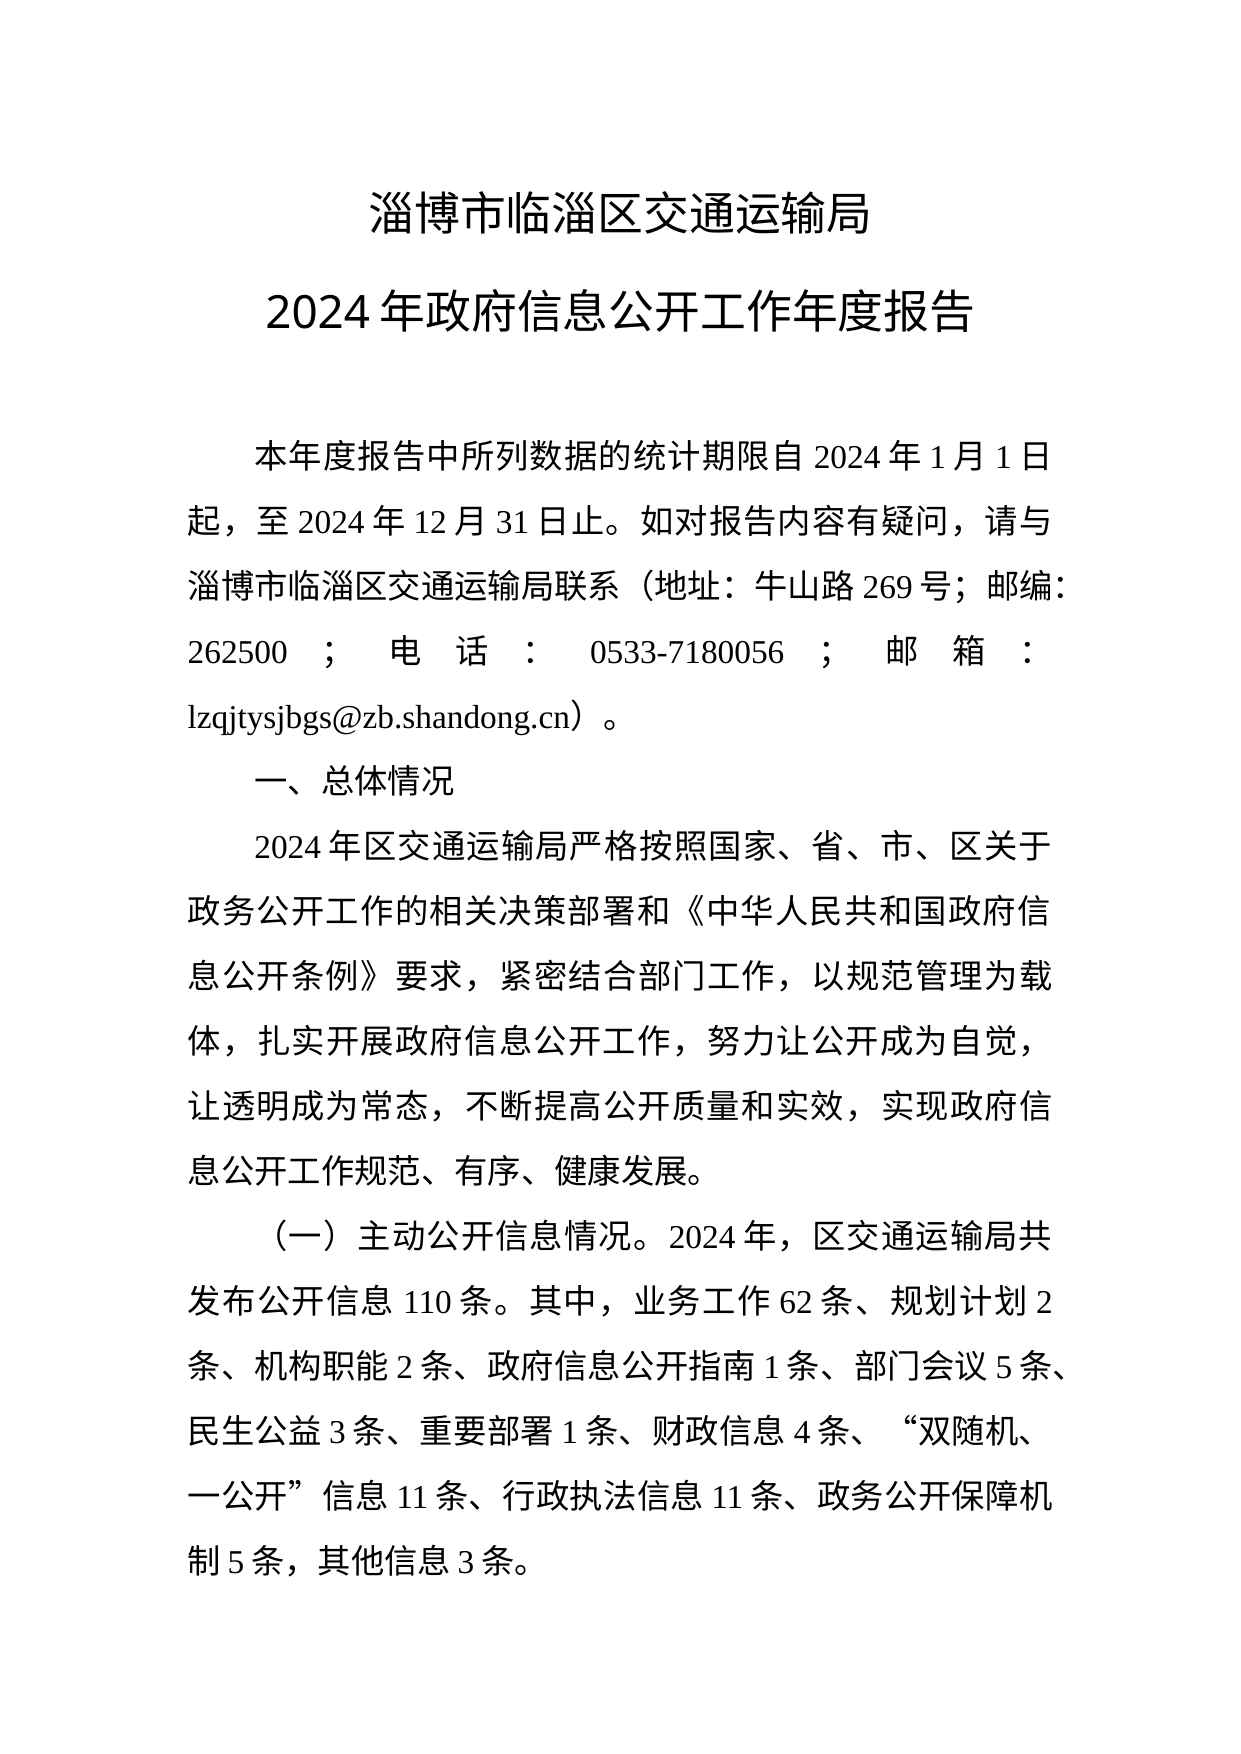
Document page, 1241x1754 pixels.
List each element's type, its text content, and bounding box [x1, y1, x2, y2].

text （一）主动公开信息情况。2024年，区交通运输局共发布公开信息110条。其中，业务工作62条、规划计划2条、机构职能2条、政府信息公开指南1条、部门会议5条、民生公益3条、重要部署1条、财政信息4条、“双随机、一公开”信息11条、行政执法信息11条、政务公开保障机制5条，其他信息3条。 [187, 1202, 1053, 1592]
text 2024年政府信息公开工作年度报告 [187, 259, 1053, 357]
text 2024年区交通运输局严格按照国家、省、市、区关于政务公开工作的相关决策部署和《中华人民共和国政府信息公开条例》要求，紧密结合部门工作，以规范管理为载体，扎实开展政府信息公开工作，努力让公开成为自觉，让透明成为常态，不断提高公开质量和实效，实现政府信息公开工作规范、有序、健康发展。 [187, 812, 1053, 1202]
text 一、总体情况 [187, 747, 1053, 812]
text 本年度报告中所列数据的统计期限自2024年1月1日起，至2024年12月31日止。如对报告内容有疑问，请与淄博市临淄区交通运输局联系（地址：牛山路269号；邮编：262500；电话：0533-7180056；邮箱：lzqjtysjbgs@zb.shandong.cn）。 [187, 422, 1053, 747]
text 淄博市临淄区交通运输局 [187, 162, 1053, 259]
